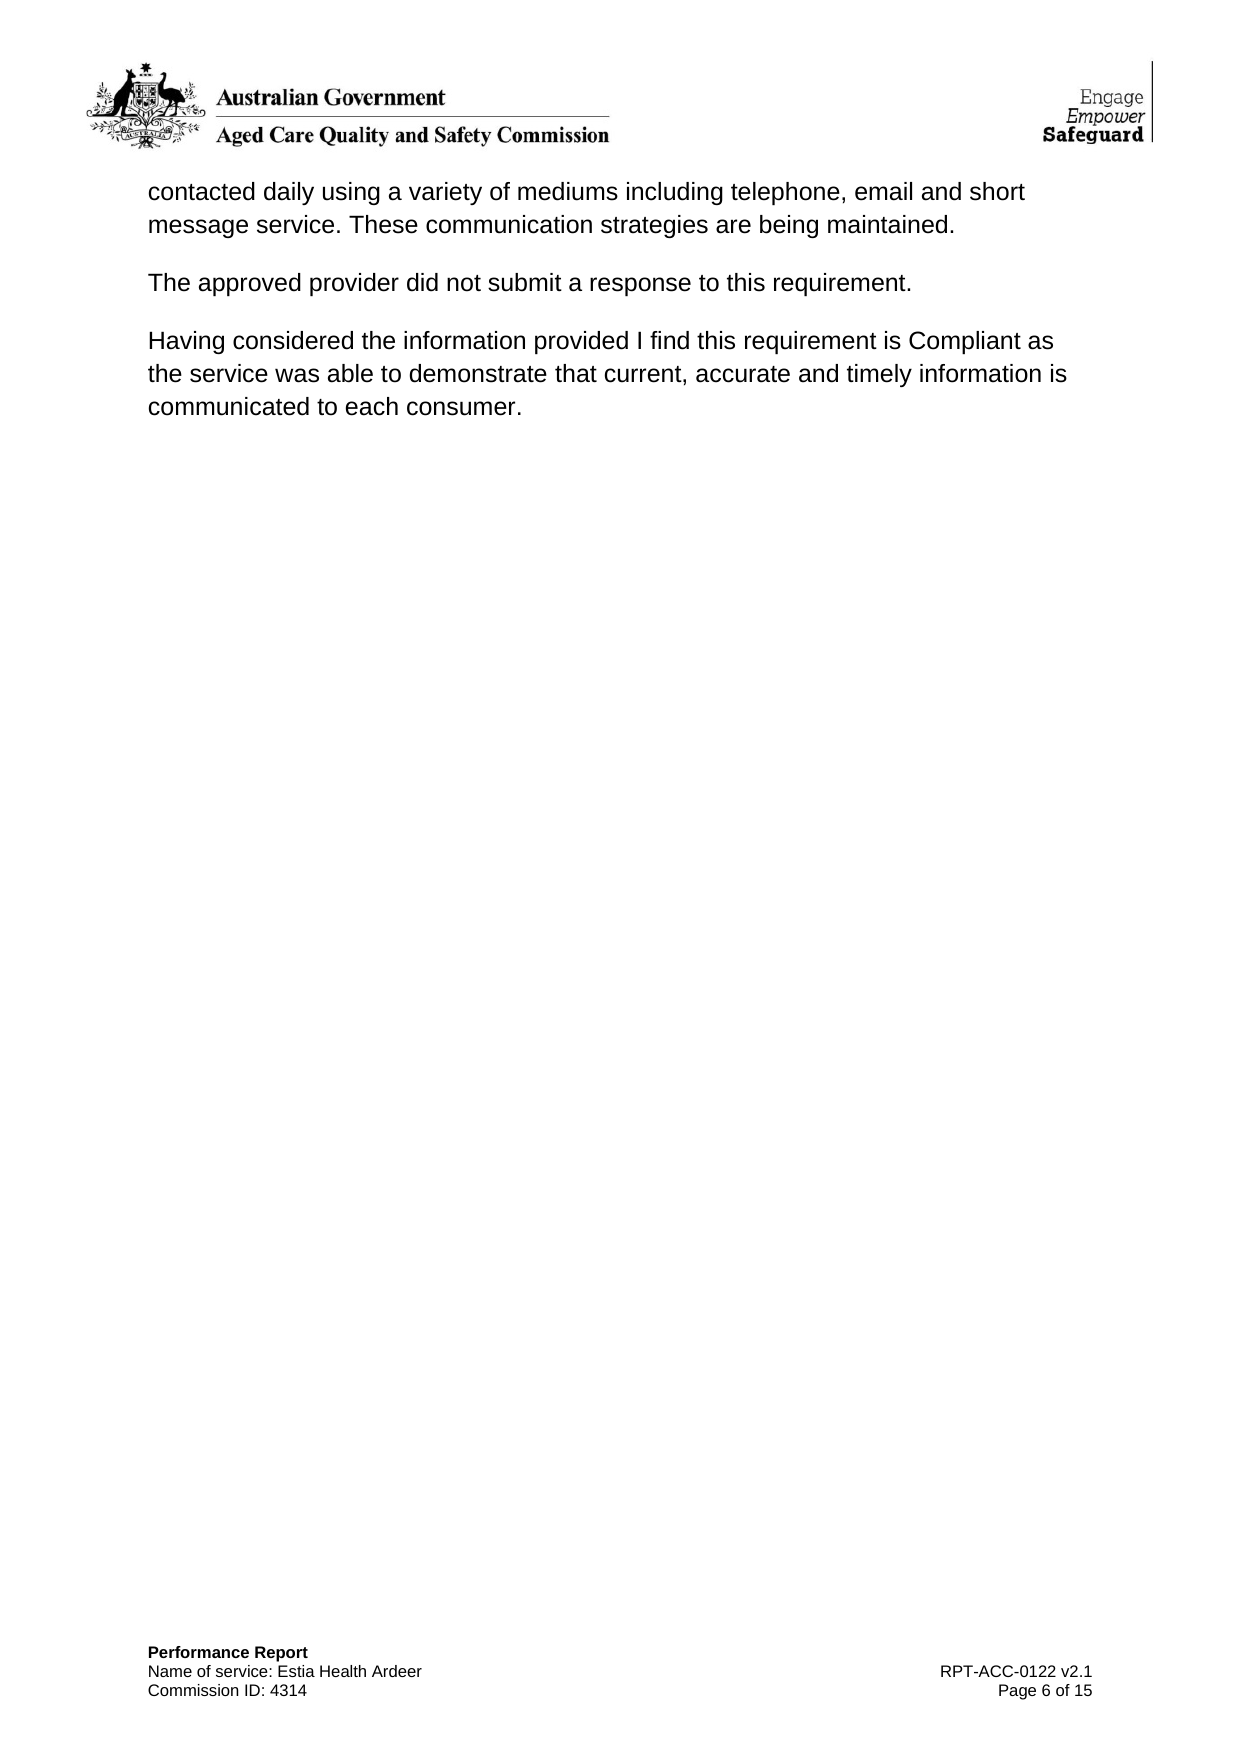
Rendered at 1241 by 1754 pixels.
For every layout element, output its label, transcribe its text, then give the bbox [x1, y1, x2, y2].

picture [0, 1, 1241, 170]
text The approved provider did not submit a response to this requirement. [148, 268, 1092, 297]
text Having considered the information provided I find this requirement is Compliant as the service was able to demonstrate that current, accurate and timely information is communicated to each consumer. [148, 326, 1092, 421]
